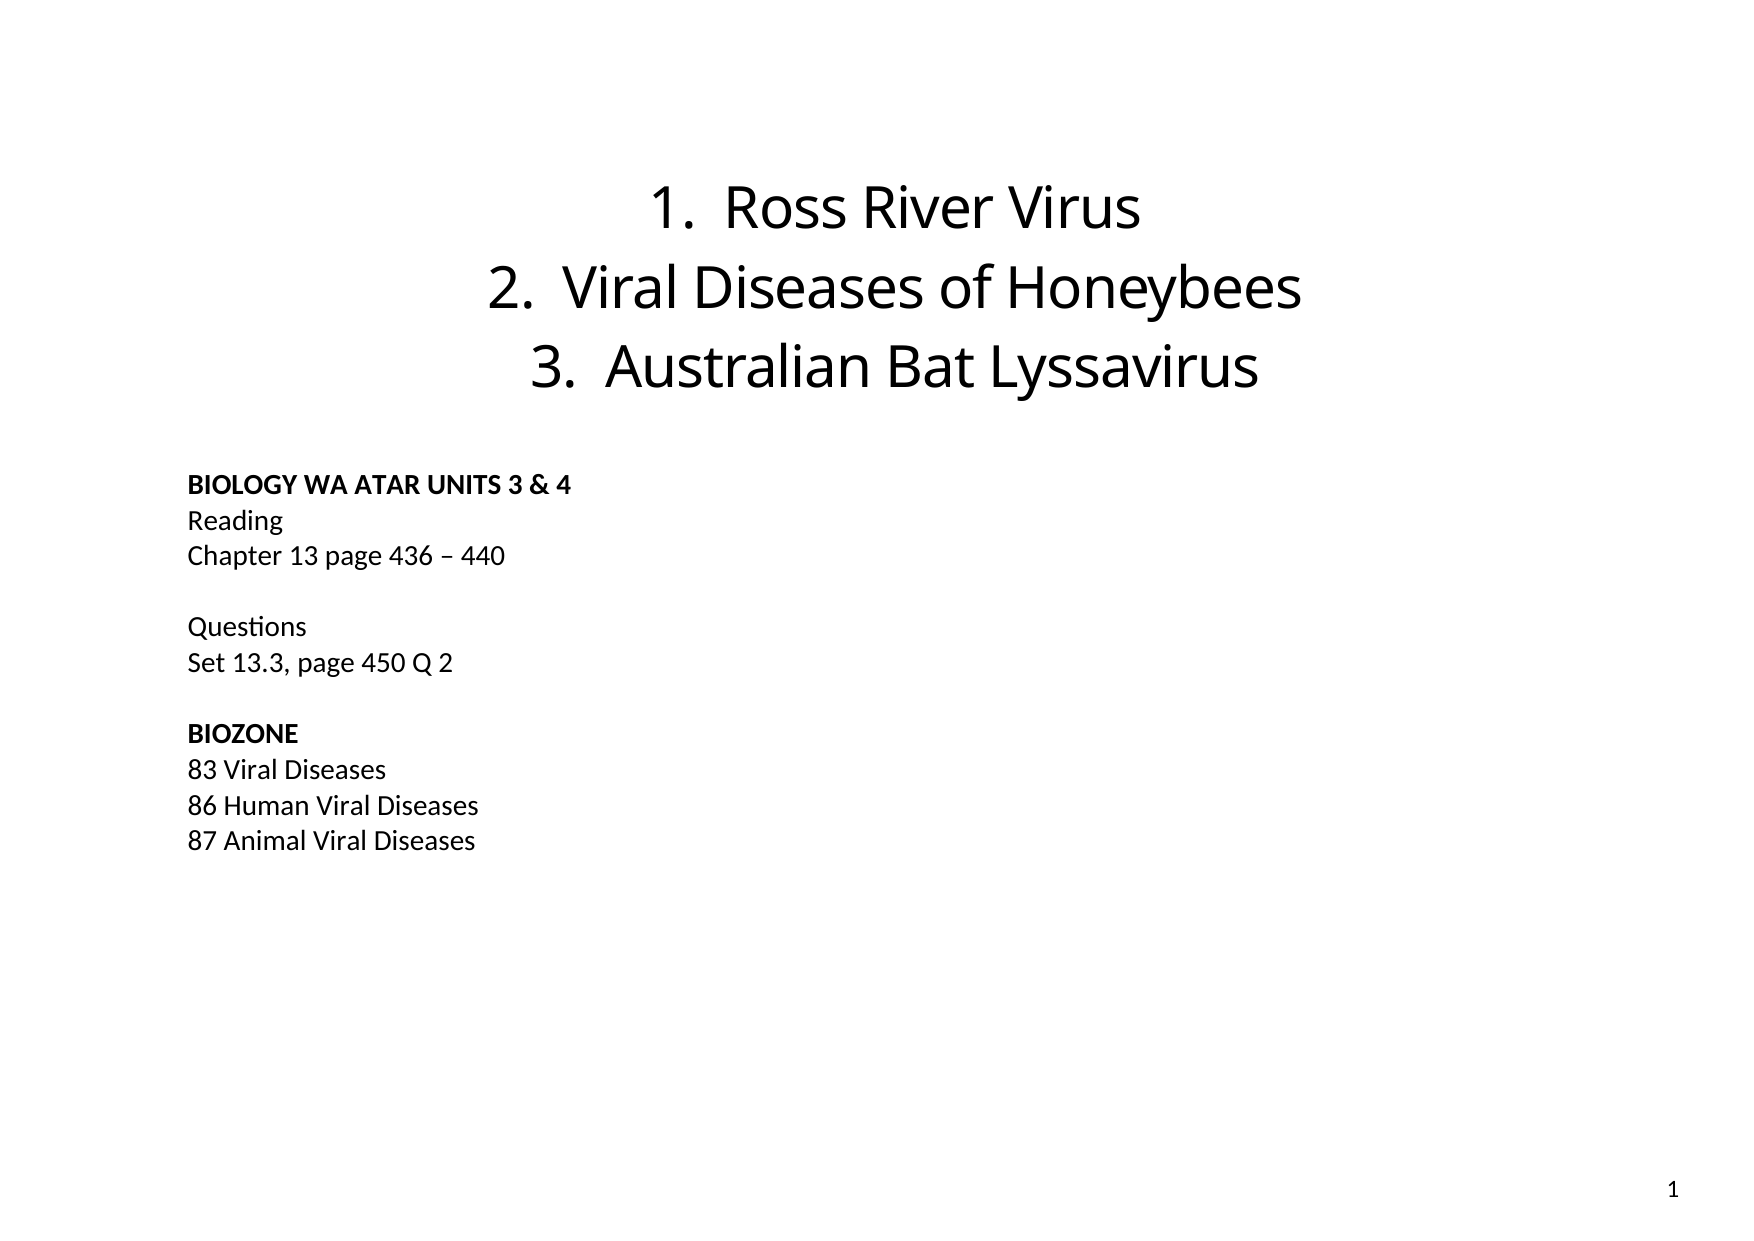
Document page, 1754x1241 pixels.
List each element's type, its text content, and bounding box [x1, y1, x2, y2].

text BIOZONE [187, 715, 1679, 751]
text Set 13.3, page 450 Q 2 [187, 644, 1679, 680]
text 87 Animal Viral Diseases [187, 822, 1679, 858]
text Reading [187, 502, 1679, 537]
text 83 Viral Diseases [187, 751, 1679, 787]
text Questions [187, 608, 1679, 644]
title Viral Diseases of Honeybees [112, 246, 1679, 326]
text BIOLOGY WA ATAR UNITS 3 & 4 [187, 466, 1679, 502]
text 86 Human Viral Diseases [187, 787, 1679, 822]
title Ross River Virus [112, 167, 1679, 246]
title Australian Bat Lyssavirus [112, 326, 1679, 405]
text Chapter 13 page 436 – 440 [187, 537, 1679, 573]
